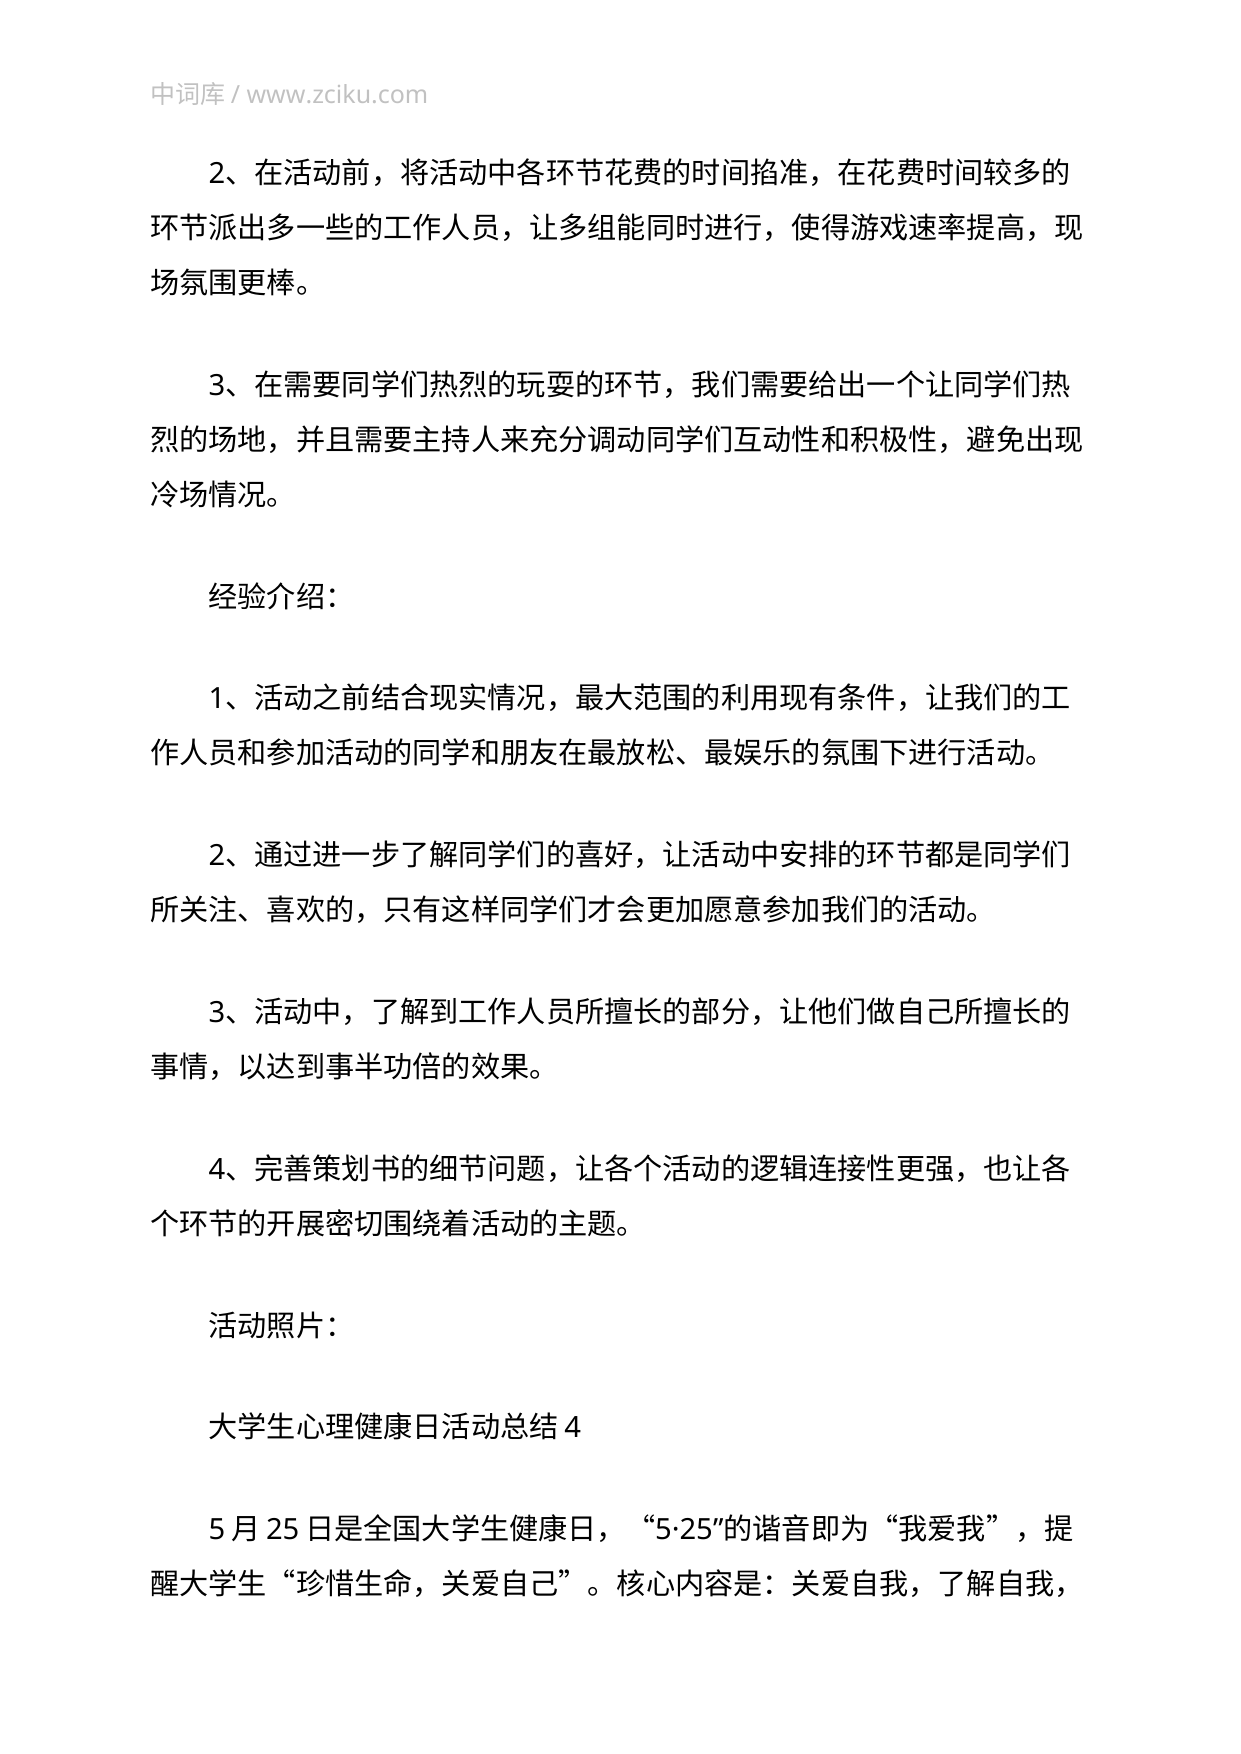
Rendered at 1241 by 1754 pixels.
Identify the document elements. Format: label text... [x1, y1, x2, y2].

text 3、在需要同学们热烈的玩耍的环节，我们需要给出一个让同学们热烈的场地，并且需要主持人来充分调动同学们互动性和积极性，避免出现冷场情况。 [150, 362, 1090, 514]
text 经验介绍： [150, 573, 1090, 616]
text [150, 1506, 1090, 1603]
text 2、通过进一步了解同学们的喜好，让活动中安排的环节都是同学们所关注、喜欢的，只有这样同学们才会更加愿意参加我们的活动。 [150, 832, 1090, 929]
text 活动照片： [150, 1302, 1090, 1344]
text 3、活动中，了解到工作人员所擅长的部分，让他们做自己所擅长的事情，以达到事半功倍的效果。 [150, 989, 1090, 1086]
text 1、活动之前结合现实情况，最大范围的利用现有条件，让我们的工作人员和参加活动的同学和朋友在最放松、最娱乐的氛围下进行活动。 [150, 675, 1090, 772]
text 2、在活动前，将活动中各环节花费的时间掐准，在花费时间较多的环节派出多一些的工作人员，让多组能同时进行，使得游戏速率提高，现场氛围更棒。 [150, 150, 1090, 302]
text 4、完善策划书的细节问题，让各个活动的逻辑连接性更强，也让各个环节的开展密切围绕着活动的主题。 [150, 1145, 1090, 1243]
text 大学生心理健康日活动总结4 [150, 1404, 1090, 1446]
